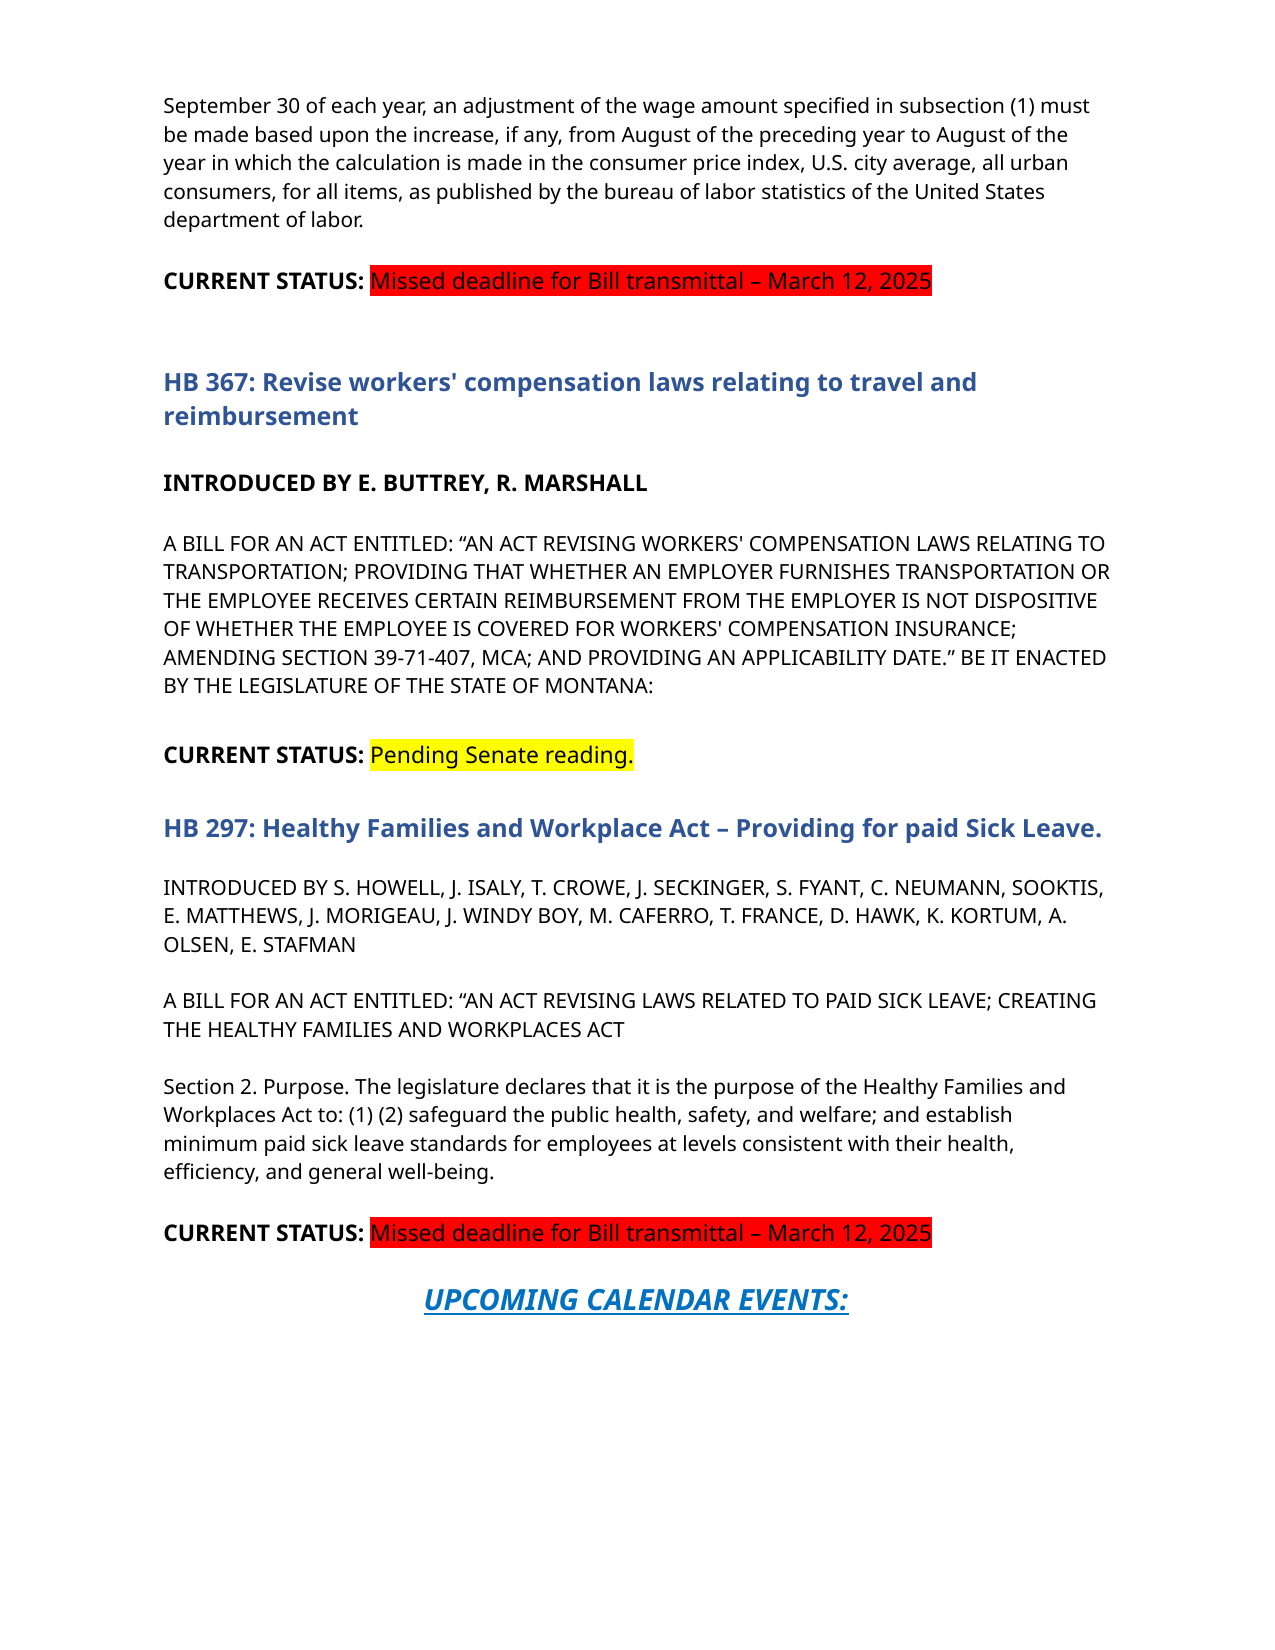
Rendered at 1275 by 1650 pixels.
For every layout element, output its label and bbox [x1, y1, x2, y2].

table_cell [104, 90, 1171, 1360]
